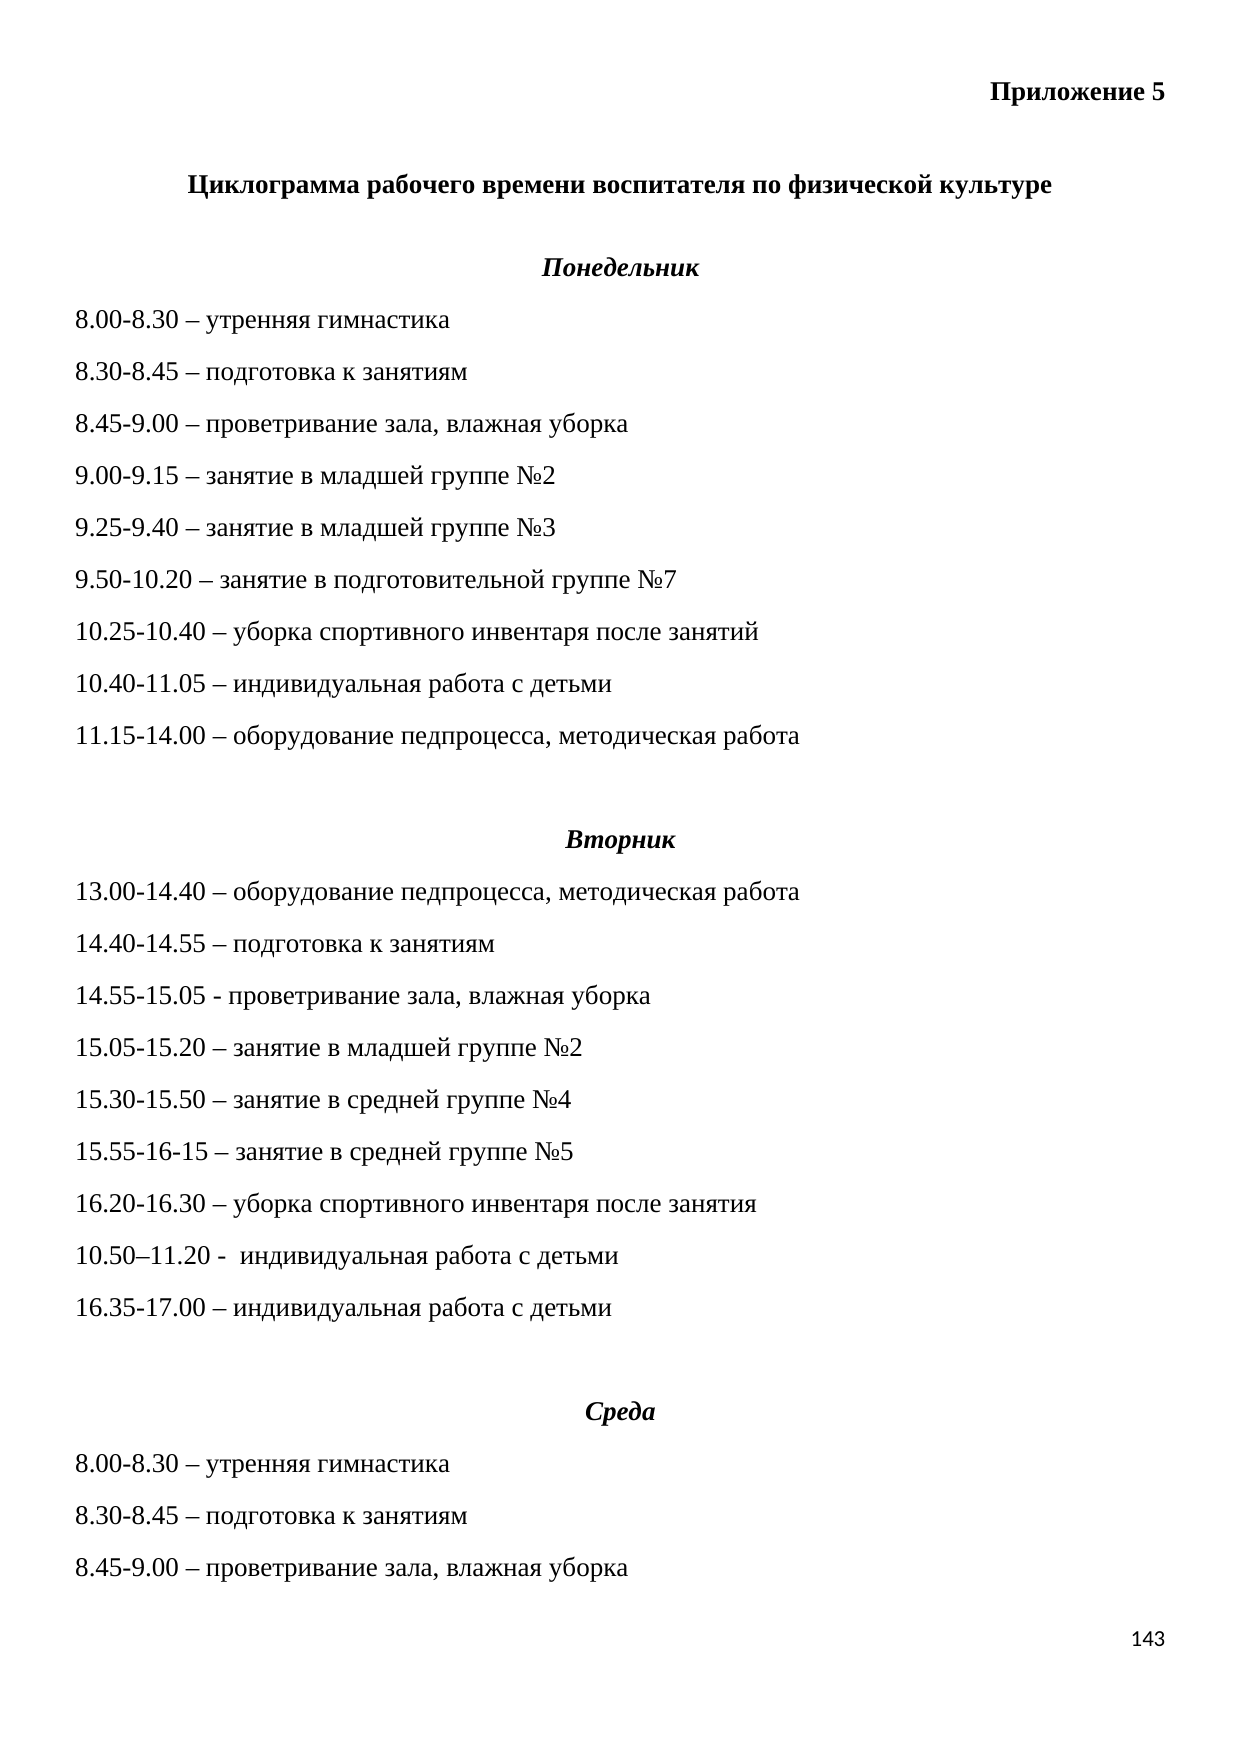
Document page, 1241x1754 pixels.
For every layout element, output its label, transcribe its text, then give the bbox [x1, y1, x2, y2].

text 8.45-9.00 – проветривание зала, влажная уборка [75, 1551, 1165, 1582]
text 10.25-10.40 – уборка спортивного инвентаря после занятий [75, 615, 1165, 647]
text 15.55-16-15 – занятие в средней группе №5 [75, 1135, 1165, 1166]
text 9.00-9.15 – занятие в младшей группе №2 [75, 459, 1165, 491]
text 11.15-14.00 – оборудование педпроцесса, методическая работа [75, 719, 1165, 751]
text Среда [75, 1395, 1165, 1426]
text 16.35-17.00 – индивидуальная работа с детьми [75, 1291, 1165, 1322]
text 15.30-15.50 – занятие в средней группе №4 [75, 1083, 1165, 1114]
text 10.40-11.05 – индивидуальная работа с детьми [75, 667, 1165, 698]
text 14.55-15.05 - проветривание зала, влажная уборка [75, 979, 1165, 1010]
text 8.45-9.00 – проветривание зала, влажная уборка [75, 407, 1165, 439]
text Понедельник [75, 252, 1165, 283]
text Циклограмма рабочего времени воспитателя по физической культуре [75, 168, 1165, 199]
text 15.05-15.20 – занятие в младшей группе №2 [75, 1031, 1165, 1062]
text 8.30-8.45 – подготовка к занятиям [75, 1499, 1165, 1530]
text 9.25-9.40 – занятие в младшей группе №3 [75, 511, 1165, 543]
text 10.50–11.20 - индивидуальная работа с детьми [75, 1239, 1165, 1270]
text 9.50-10.20 – занятие в подготовительной группе №7 [75, 563, 1165, 594]
text 8.00-8.30 – утренняя гимнастика [75, 1447, 1165, 1478]
text 14.40-14.55 – подготовка к занятиям [75, 927, 1165, 958]
text 16.20-16.30 – уборка спортивного инвентаря после занятия [75, 1187, 1165, 1218]
text Приложение 5 [75, 75, 1165, 106]
text Вторник [75, 823, 1165, 854]
text 8.30-8.45 – подготовка к занятиям [75, 356, 1165, 387]
text 13.00-14.40 – оборудование педпроцесса, методическая работа [75, 875, 1165, 906]
text 8.00-8.30 – утренняя гимнастика [75, 303, 1165, 335]
